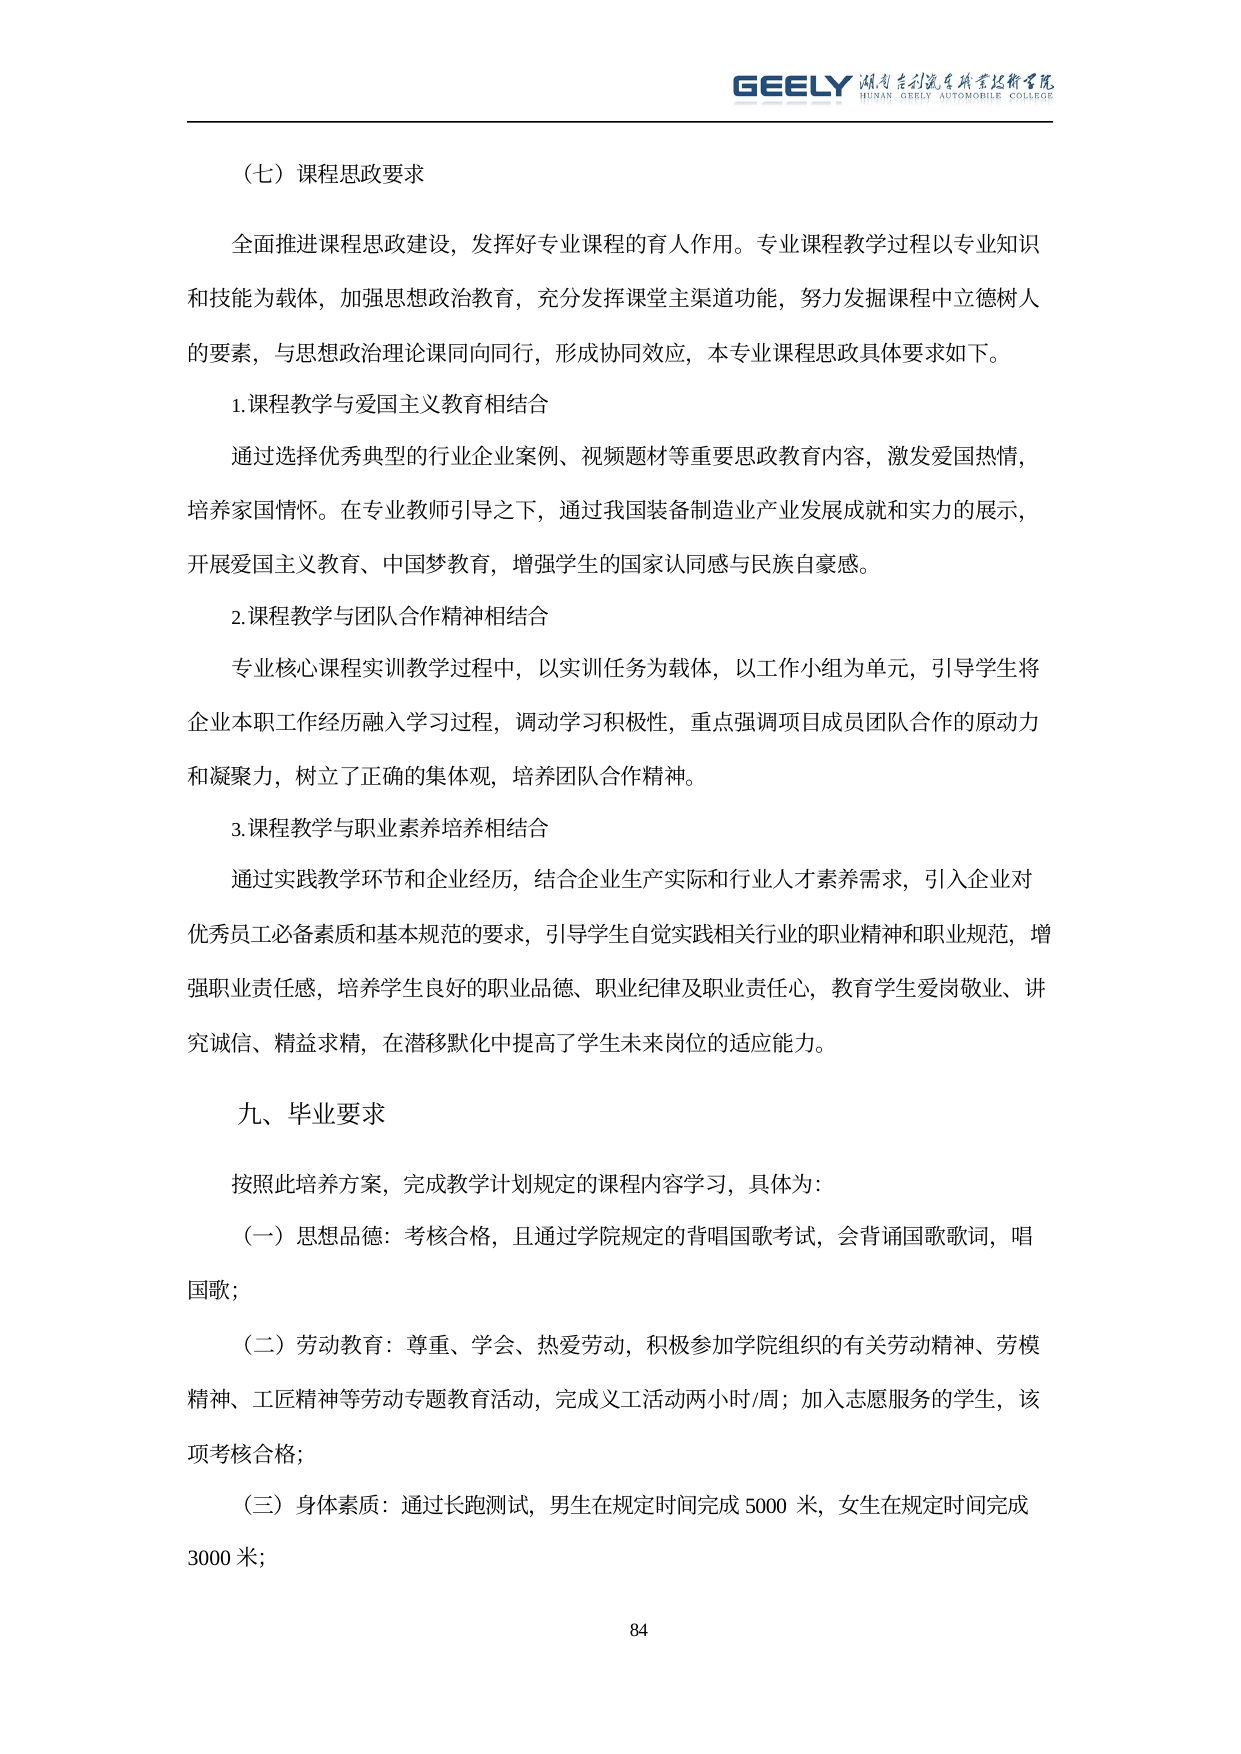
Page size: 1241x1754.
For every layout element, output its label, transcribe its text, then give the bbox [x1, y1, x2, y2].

text （一）思想品德：考核合格，且通过学院规定的背唱国歌考试，会背诵国歌歌词，唱国歌； [187, 1219, 1041, 1305]
text 全面推进课程思政建设，发挥好专业课程的育人作用。专业课程教学过程以专业知识和技能为载体，加强思想政治教育，充分发挥课堂主渠道功能，努力发掘课程中立德树人的要素，与思想政治理论课同向同行，形成协同效应，本专业课程思政具体要求如下。 [187, 227, 1041, 367]
text 3000 米； [187, 1540, 1063, 1571]
list 课程教学与职业素养培养相结合 [231, 814, 1063, 842]
list 课程教学与爱国主义教育相结合 [231, 390, 1063, 418]
picture [732, 72, 1054, 107]
text （三）身体素质：通过长跑测试，男生在规定时间完成 5000 米，女生在规定时间完成 [231, 1491, 1063, 1519]
text 专业核心课程实训教学过程中，以实训任务为载体，以工作小组为单元，引导学生将企业本职工作经历融入学习过程，调动学习积极性，重点强调项目成员团队合作的原动力和凝聚力，树立了正确的集体观，培养团队合作精神。 [187, 651, 1041, 791]
text 通过选择优秀典型的行业企业案例、视频题材等重要思政教育内容，激发爱国热情，培养家国情怀。在专业教师引导之下，通过我国装备制造业产业发展成就和实力的展示，开展爱国主义教育、中国梦教育，增强学生的国家认同感与民族自豪感。 [187, 439, 1041, 579]
text 通过实践教学环节和企业经历，结合企业生产实际和行业人才素养需求，引入企业对优秀员工必备素质和基本规范的要求，引导学生自觉实践相关行业的职业精神和职业规范，增强职业责任感，培养学生良好的职业品德、职业纪律及职业责任心，教育学生爱岗敬业、讲究诚信、精益求精，在潜移默化中提高了学生未来岗位的适应能力。 [187, 863, 1052, 1057]
text （二）劳动教育：尊重、学会、热爱劳动，积极参加学院组织的有关劳动精神、劳模精神、工匠精神等劳动专题教育活动，完成义工活动两小时/周；加入志愿服务的学生，该项考核合格； [187, 1328, 1041, 1468]
subtitle 九、毕业要求 [237, 1094, 1063, 1130]
list 课程教学与团队合作精神相结合 [231, 602, 1063, 630]
text （七）课程思政要求 [231, 157, 1063, 188]
text 按照此培养方案，完成教学计划规定的课程内容学习，具体为： [231, 1167, 1063, 1199]
